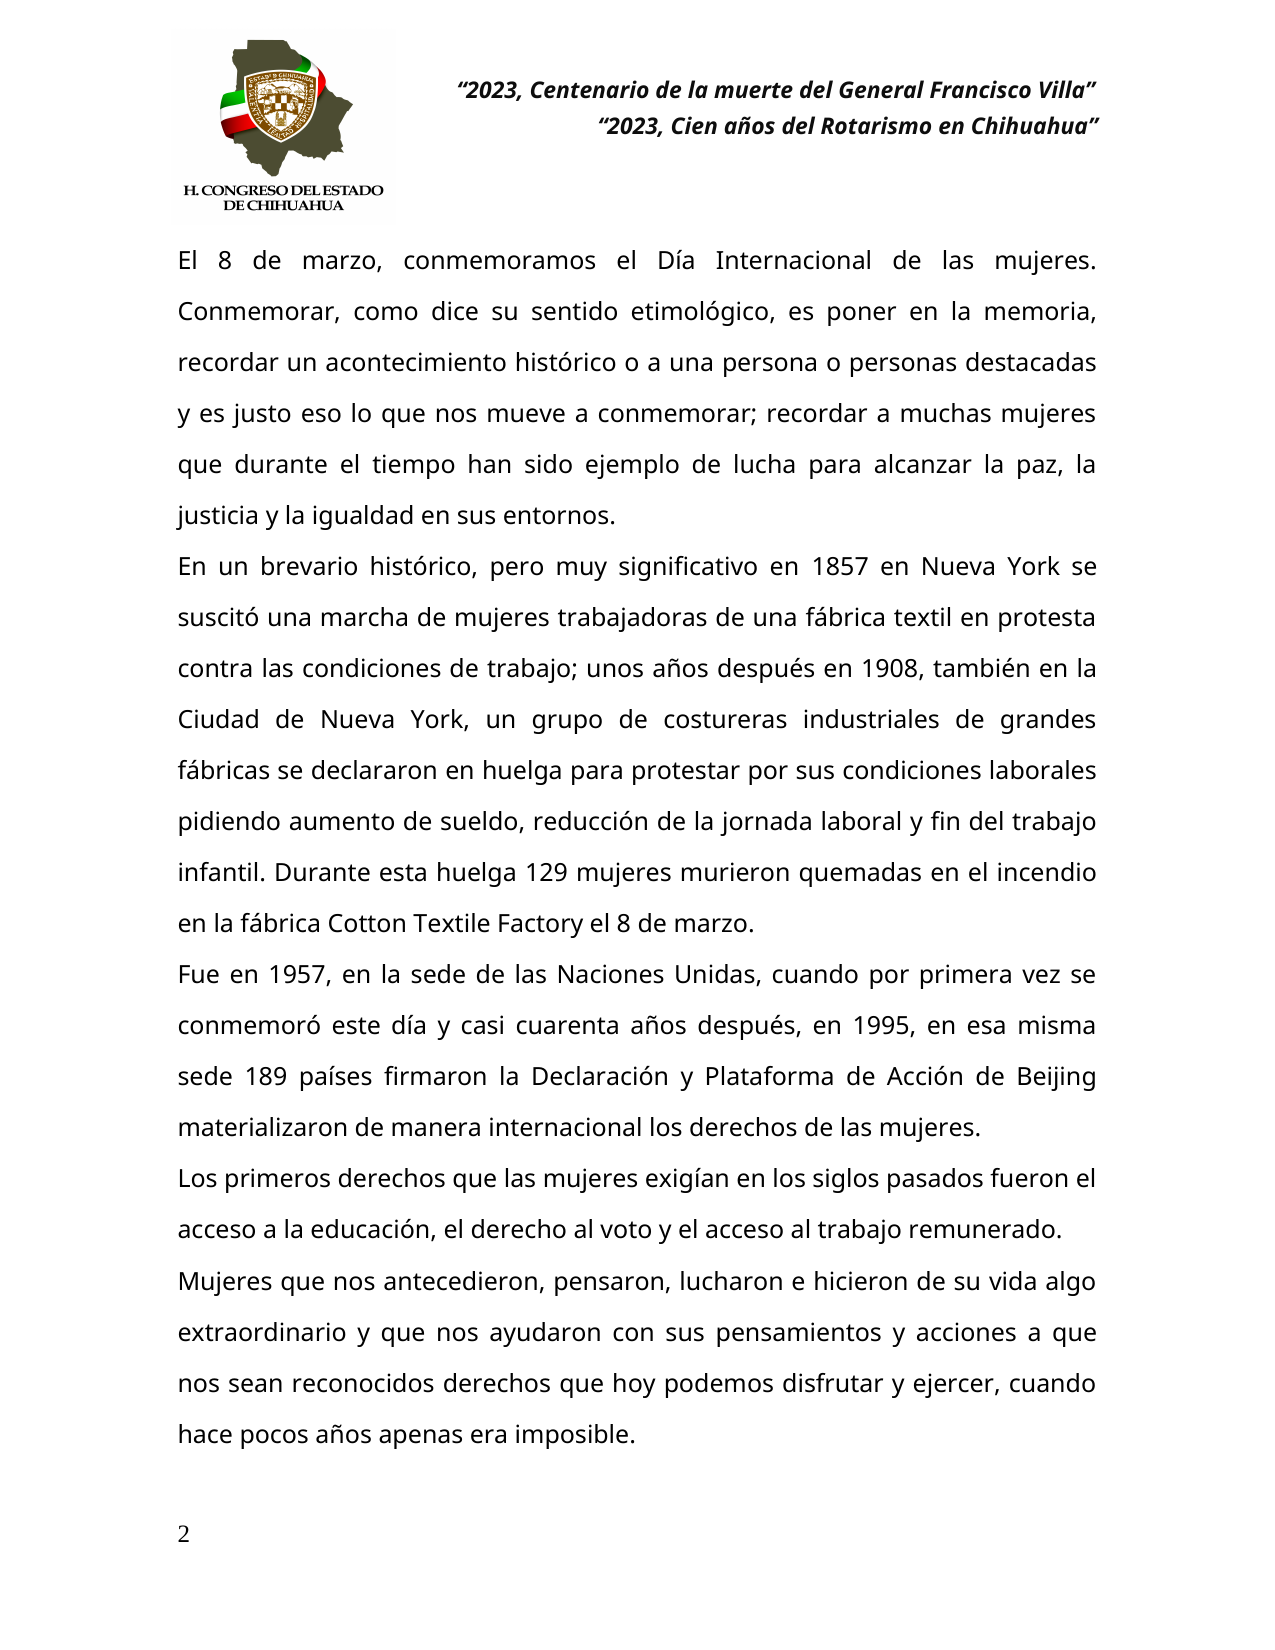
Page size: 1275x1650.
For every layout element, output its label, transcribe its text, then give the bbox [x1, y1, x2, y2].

text En un brevario histórico, pero muy significativo en 1857 en Nueva York se suscitó una marcha de mujeres trabajadoras de una fábrica textil en protesta contra las condiciones de trabajo; unos años después en 1908, también en la Ciudad de Nueva York, un grupo de costureras industriales de grandes fábricas se declararon en huelga para protestar por sus condiciones laborales pidiendo aumento de sueldo, reducción de la jornada laboral y fin del trabajo infantil. Durante esta huelga 129 mujeres murieron quemadas en el incendio en la fábrica Cotton Textile Factory el 8 de marzo. [177, 548, 1098, 940]
text Fue en 1957, en la sede de las Naciones Unidas, cuando por primera vez se conmemoró este día y casi cuarenta años después, en 1995, en esa misma sede 189 países firmaron la Declaración y Plataforma de Acción de Beijing materializaron de manera internacional los derechos de las mujeres. [177, 957, 1098, 1144]
text Los primeros derechos que las mujeres exigían en los siglos pasados fueron el acceso a la educación, el derecho al voto y el acceso al trabajo remunerado. [177, 1161, 1098, 1246]
text Mujeres que nos antecedieron, pensaron, lucharon e hicieron de su vida algo extraordinario y que nos ayudaron con sus pensamientos y acciones a que nos sean reconocidos derechos que hoy podemos disfrutar y ejercer, cuando hace pocos años apenas era imposible. [177, 1263, 1098, 1450]
text El 8 de marzo, conmemoramos el Día Internacional de las mujeres. Conmemorar, como dice su sentido etimológico, es poner en la memoria, recordar un acontecimiento histórico o a una persona o personas destacadas y es justo eso lo que nos mueve a conmemorar; recordar a muchas mujeres que durante el tiempo han sido ejemplo de lucha para alcanzar la paz, la justicia y la igualdad en sus entornos. [177, 242, 1098, 532]
picture [170, 28, 397, 225]
